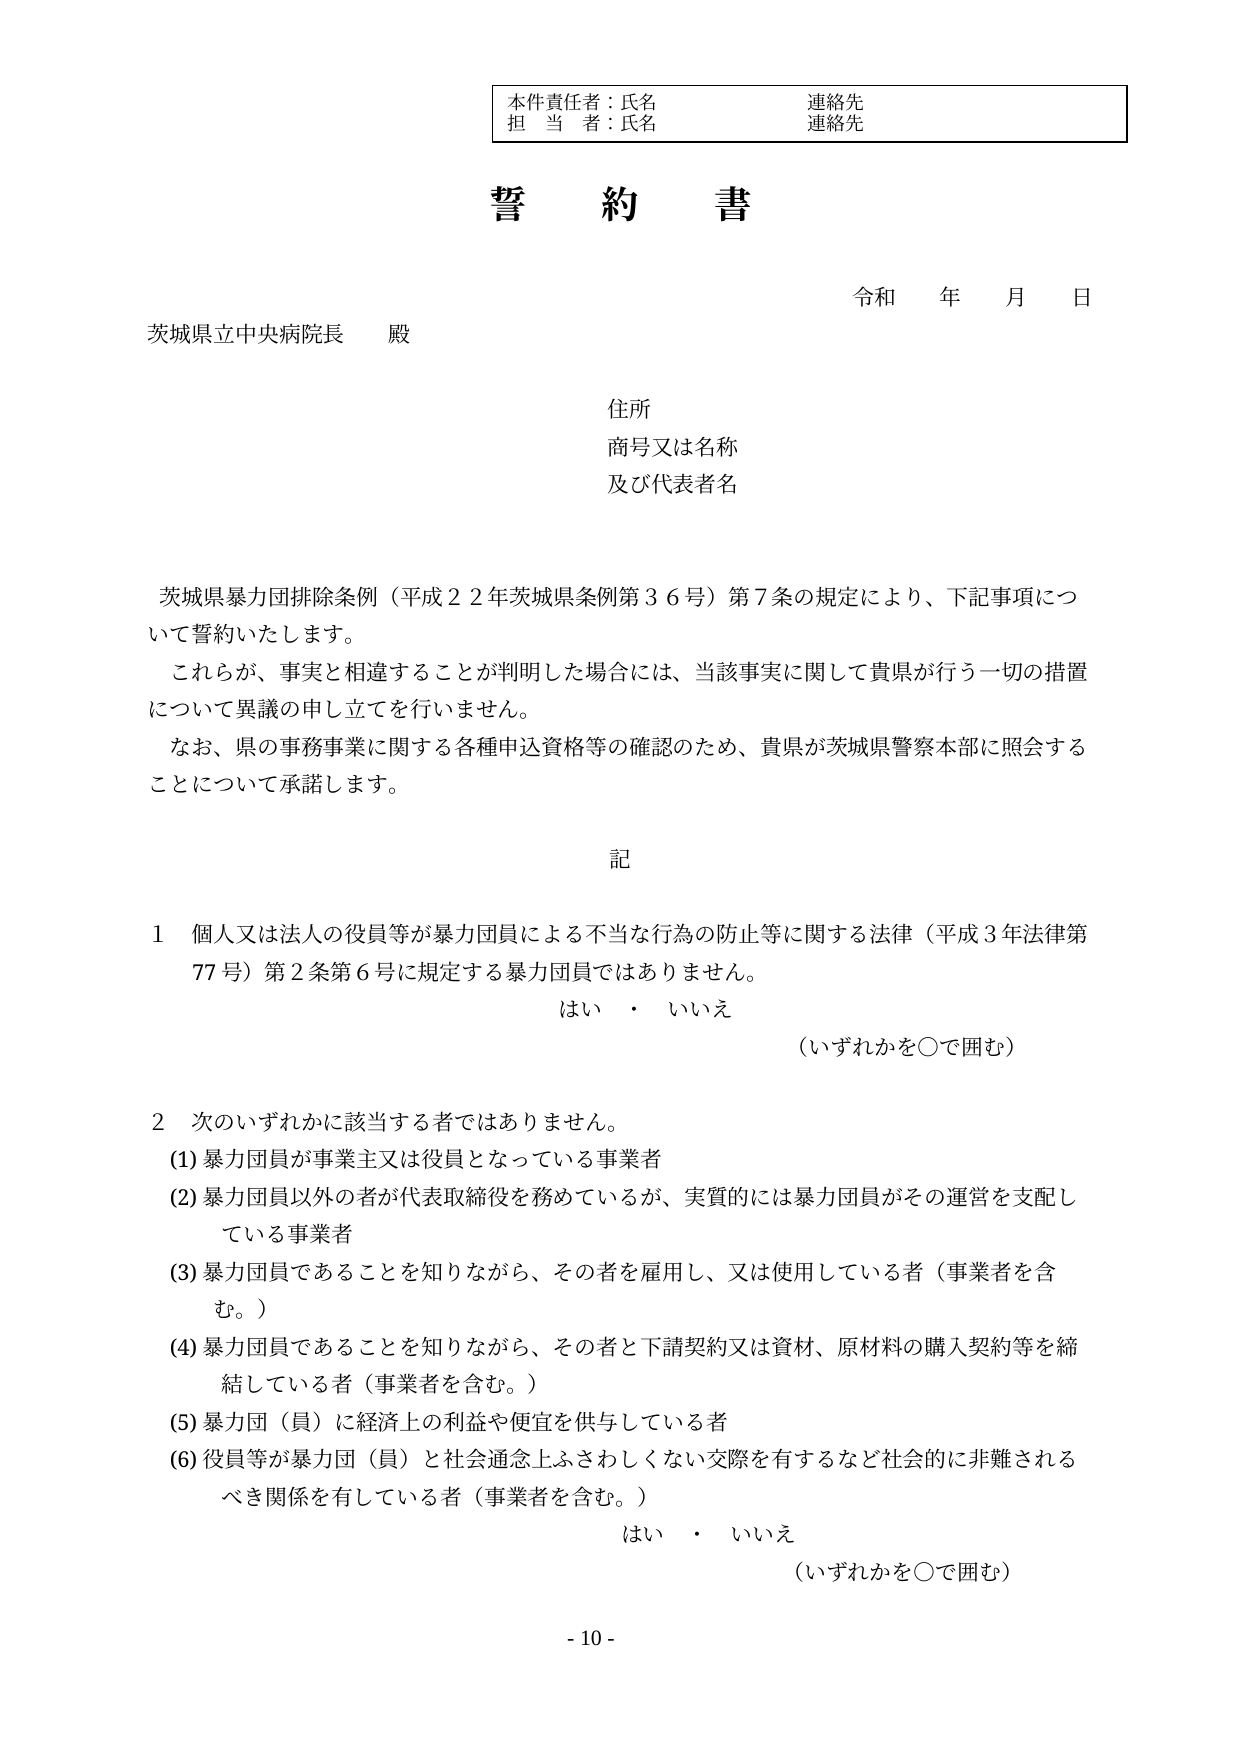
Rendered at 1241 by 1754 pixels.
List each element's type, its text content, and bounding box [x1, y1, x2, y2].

text (1) 暴力団員が事業主又は役員となっている事業者 [148, 1139, 1092, 1177]
text 記 [148, 839, 1092, 877]
text (6) 役員等が暴力団（員）と社会通念上ふさわしくない交際を有するなど社会的に非難されるべき関係を有している者（事業者を含む。） [148, 1439, 1092, 1514]
text 及び代表者名 [148, 464, 1092, 502]
text (3) 暴力団員であることを知りながら、その者を雇用し、又は使用している者（事業者を含む。） [148, 1252, 1092, 1327]
text （いずれかを○で囲む） [148, 1027, 1027, 1064]
text (2) 暴力団員以外の者が代表取締役を務めているが、実質的には暴力団員がその運営を支配している事業者 [148, 1177, 1092, 1252]
text 茨城県立中央病院長 殿 [148, 314, 1092, 352]
text 茨城県暴力団排除条例（平成２２年茨城県条例第３６号）第７条の規定により、下記事項について誓約いたします。 [148, 577, 1092, 652]
text はい ・ いいえ [148, 1514, 1092, 1552]
text (5) 暴力団（員）に経済上の利益や便宜を供与している者 [148, 1402, 1092, 1439]
text はい ・ いいえ [148, 989, 1092, 1027]
text １ 個人又は法人の役員等が暴力団員による不当な行為の防止等に関する法律（平成３年法律第77号）第２条第６号に規定する暴力団員ではありません。 [148, 914, 1092, 989]
text (4) 暴力団員であることを知りながら、その者と下請契約又は資材、原材料の購入契約等を締結している者（事業者を含む。） [148, 1327, 1092, 1402]
text （いずれかを○で囲む） [148, 1552, 1092, 1589]
text 令和 年 月 日 [148, 277, 1092, 314]
text 住所 [148, 389, 1092, 427]
text これらが、事実と相違することが判明した場合には、当該事実に関して貴県が行う一切の措置について異議の申し立てを行いません。 [148, 652, 1092, 727]
text ２ 次のいずれかに該当する者ではありません。 [148, 1102, 1092, 1139]
text 商号又は名称 [148, 427, 1092, 464]
text なお、県の事務事業に関する各種申込資格等の確認のため、貴県が茨城県警察本部に照会することについて承諾します。 [148, 727, 1092, 802]
text 誓 約 書 [148, 164, 1092, 239]
